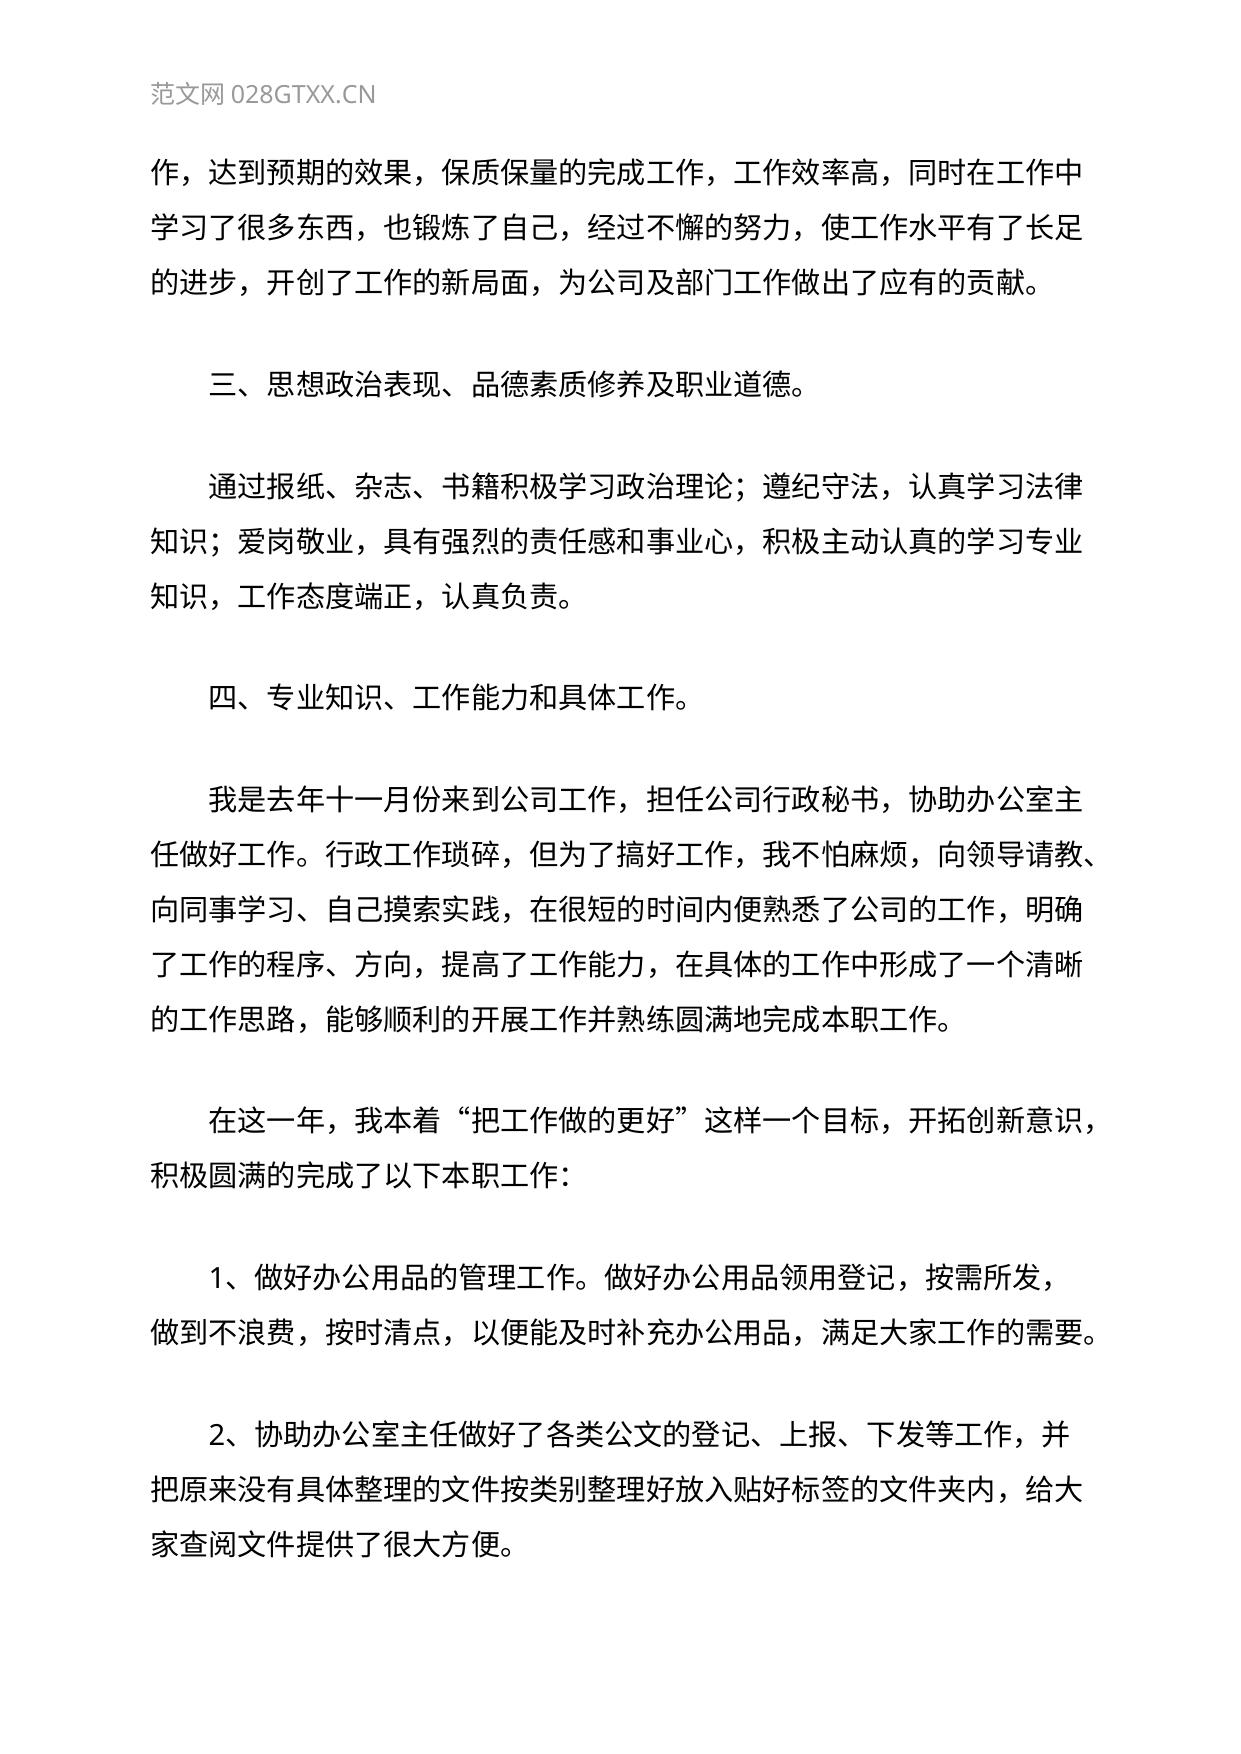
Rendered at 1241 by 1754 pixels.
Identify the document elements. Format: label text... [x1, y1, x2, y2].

text 1、做好办公用品的管理工作。做好办公用品领用登记，按需所发，做到不浪费，按时清点，以便能及时补充办公用品，满足大家工作的需要。 [150, 1255, 1090, 1352]
text 三、思想政治表现、品德素质修养及职业道德。 [150, 362, 1090, 404]
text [150, 150, 1090, 302]
text 在这一年，我本着“把工作做的更好”这样一个目标，开拓创新意识，积极圆满的完成了以下本职工作： [150, 1098, 1090, 1195]
text 四、专业知识、工作能力和具体工作。 [150, 675, 1090, 717]
text 2、协助办公室主任做好了各类公文的登记、上报、下发等工作，并把原来没有具体整理的文件按类别整理好放入贴好标签的文件夹内，给大家查阅文件提供了很大方便。 [150, 1411, 1090, 1564]
text 我是去年十一月份来到公司工作，担任公司行政秘书，协助办公室主任做好工作。行政工作琐碎，但为了搞好工作，我不怕麻烦，向领导请教、向同事学习、自己摸索实践，在很短的时间内便熟悉了公司的工作，明确了工作的程序、方向，提高了工作能力，在具体的工作中形成了一个清晰的工作思路，能够顺利的开展工作并熟练圆满地完成本职工作。 [150, 777, 1090, 1038]
text 通过报纸、杂志、书籍积极学习政治理论；遵纪守法，认真学习法律知识；爱岗敬业，具有强烈的责任感和事业心，积极主动认真的学习专业知识，工作态度端正，认真负责。 [150, 463, 1090, 615]
